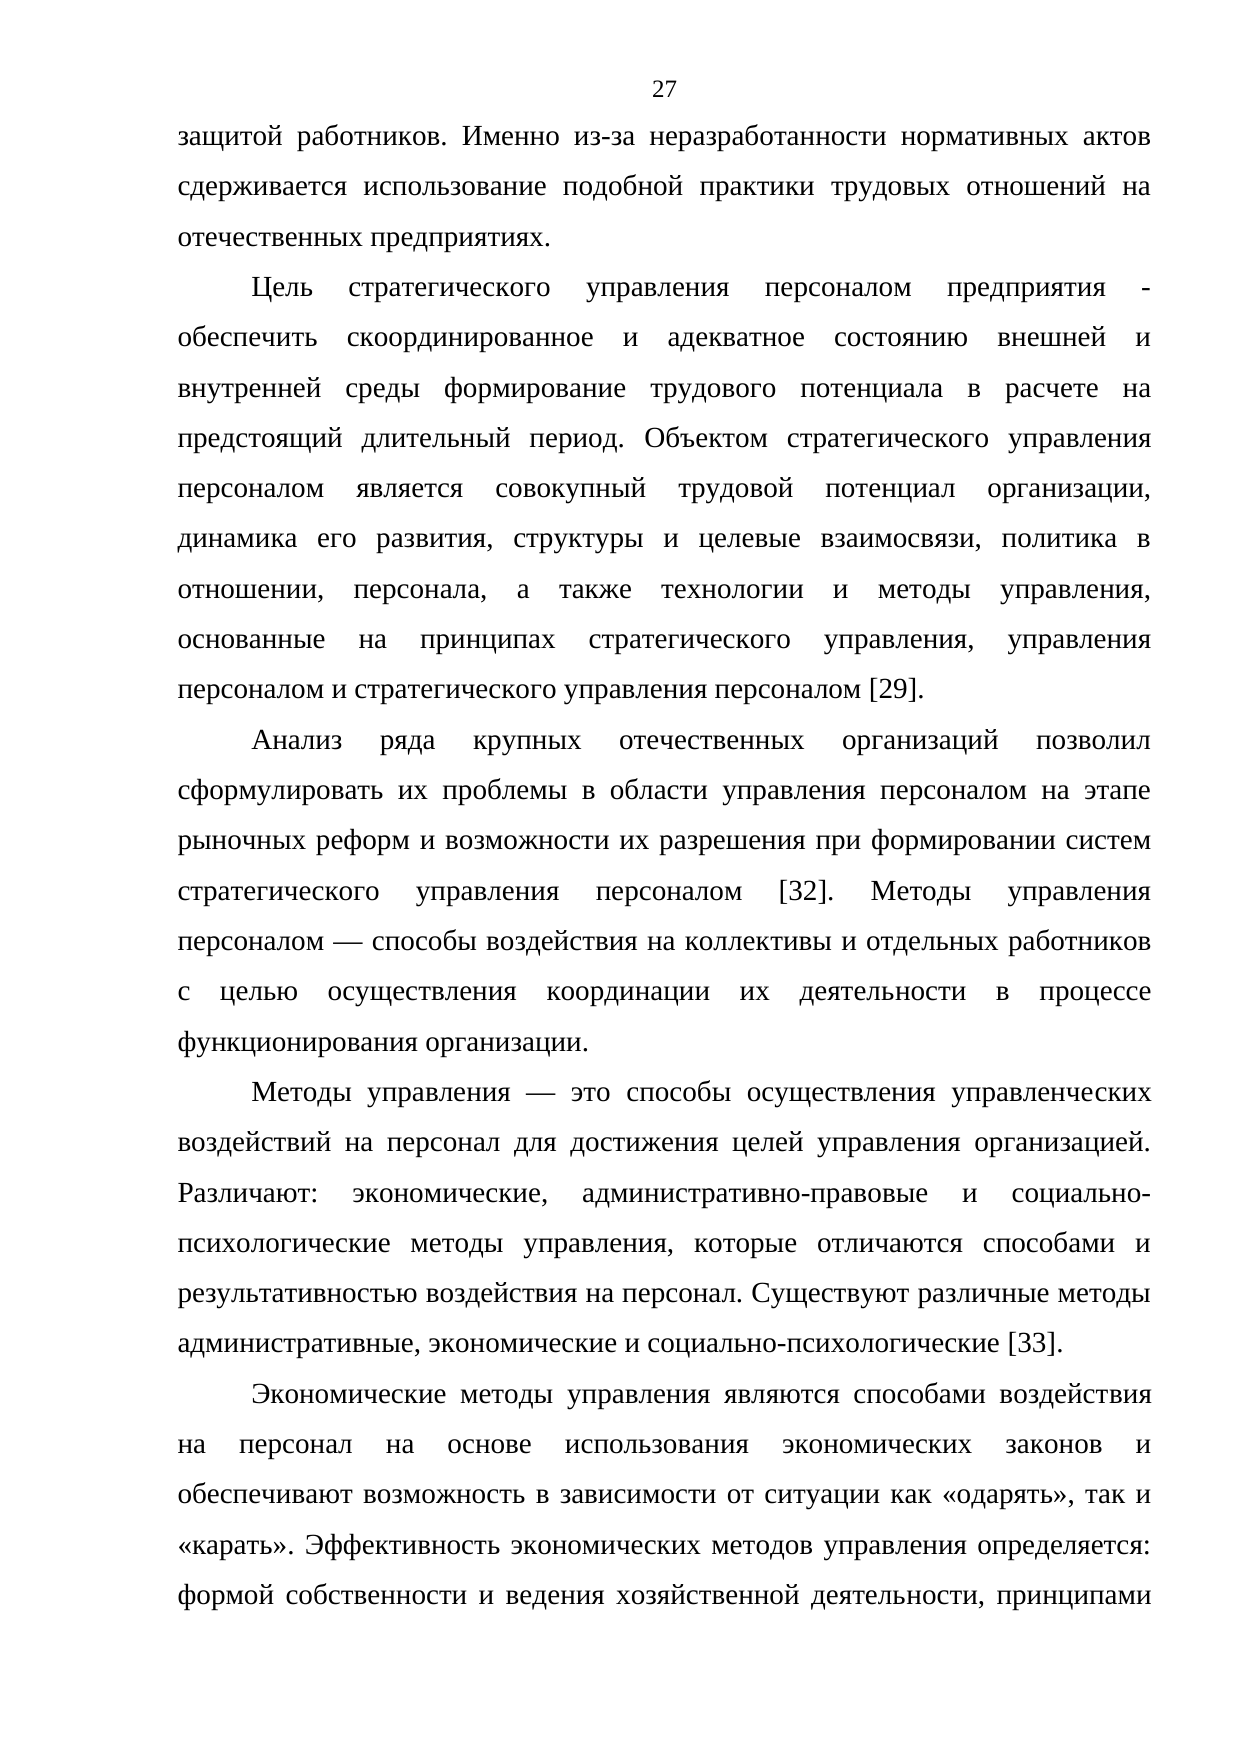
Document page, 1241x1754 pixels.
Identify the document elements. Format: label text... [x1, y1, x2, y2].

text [177, 118, 1152, 252]
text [177, 1376, 1152, 1611]
text Анализ ряда крупных отечественных организаций позволил сформулировать их проблемы в области управления персоналом на этапе рыночных реформ и возможности их разрешения при формировании систем стратегического управления персоналом [32]. Методы управления персоналом — способы воздействия на коллективы и отдельных работников с целью осуществления координации их деятельности в процессе функционирования организации. [177, 722, 1152, 1057]
text Цель стратегического управления персоналом предприятия - обеспечить скоординированное и адекватное состоянию внешней и внутренней среды формирование трудового потенциала в расчете на предстоящий длительный период. Объектом стратегического управления персоналом является совокупный трудовой потенциал организации, динамика его развития, структуры и целевые взаимосвязи, политика в отношении, персонала, а также технологии и методы управления, основанные на принципах стратегического управления, управления персоналом и стратегического управления персоналом [29]. [177, 269, 1152, 705]
text Методы управления — это способы осуществления управленческих воздействий на персонал для достижения целей управления организацией. Различают: экономические, административно-правовые и социально-психологические методы управления, которые отличаются способами и результативностью воздействия на персонал. Существуют различные методы административные, экономические и социально-психологические [33]. [177, 1074, 1152, 1359]
